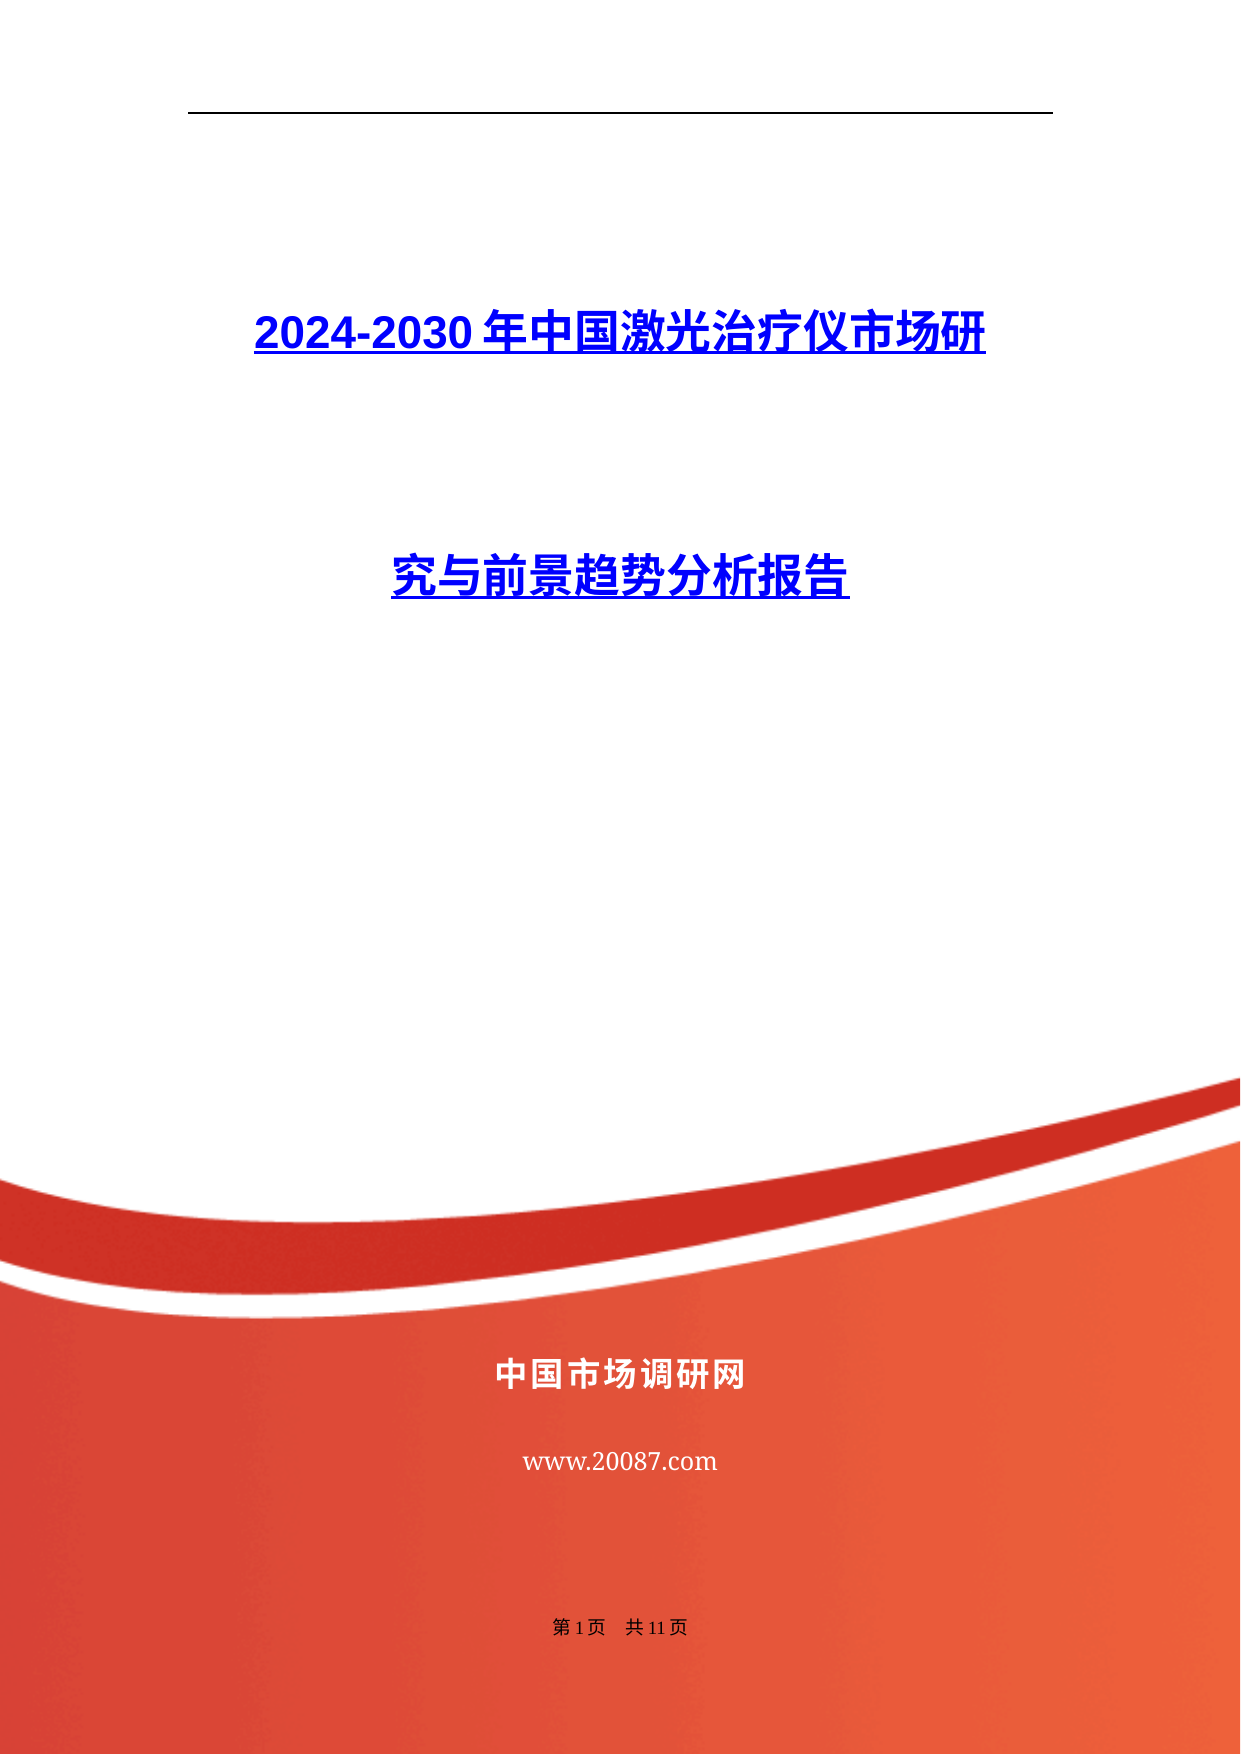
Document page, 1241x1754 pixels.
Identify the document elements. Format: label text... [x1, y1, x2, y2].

table_header 2024-2030年中国激光治疗仪市场研究与前景趋势分析报告 [188, 207, 1053, 773]
picture [0, 1006, 1241, 1754]
subtitle 中国市场调研网 [187, 1339, 1053, 1404]
text www.20087.com [187, 1428, 1053, 1493]
